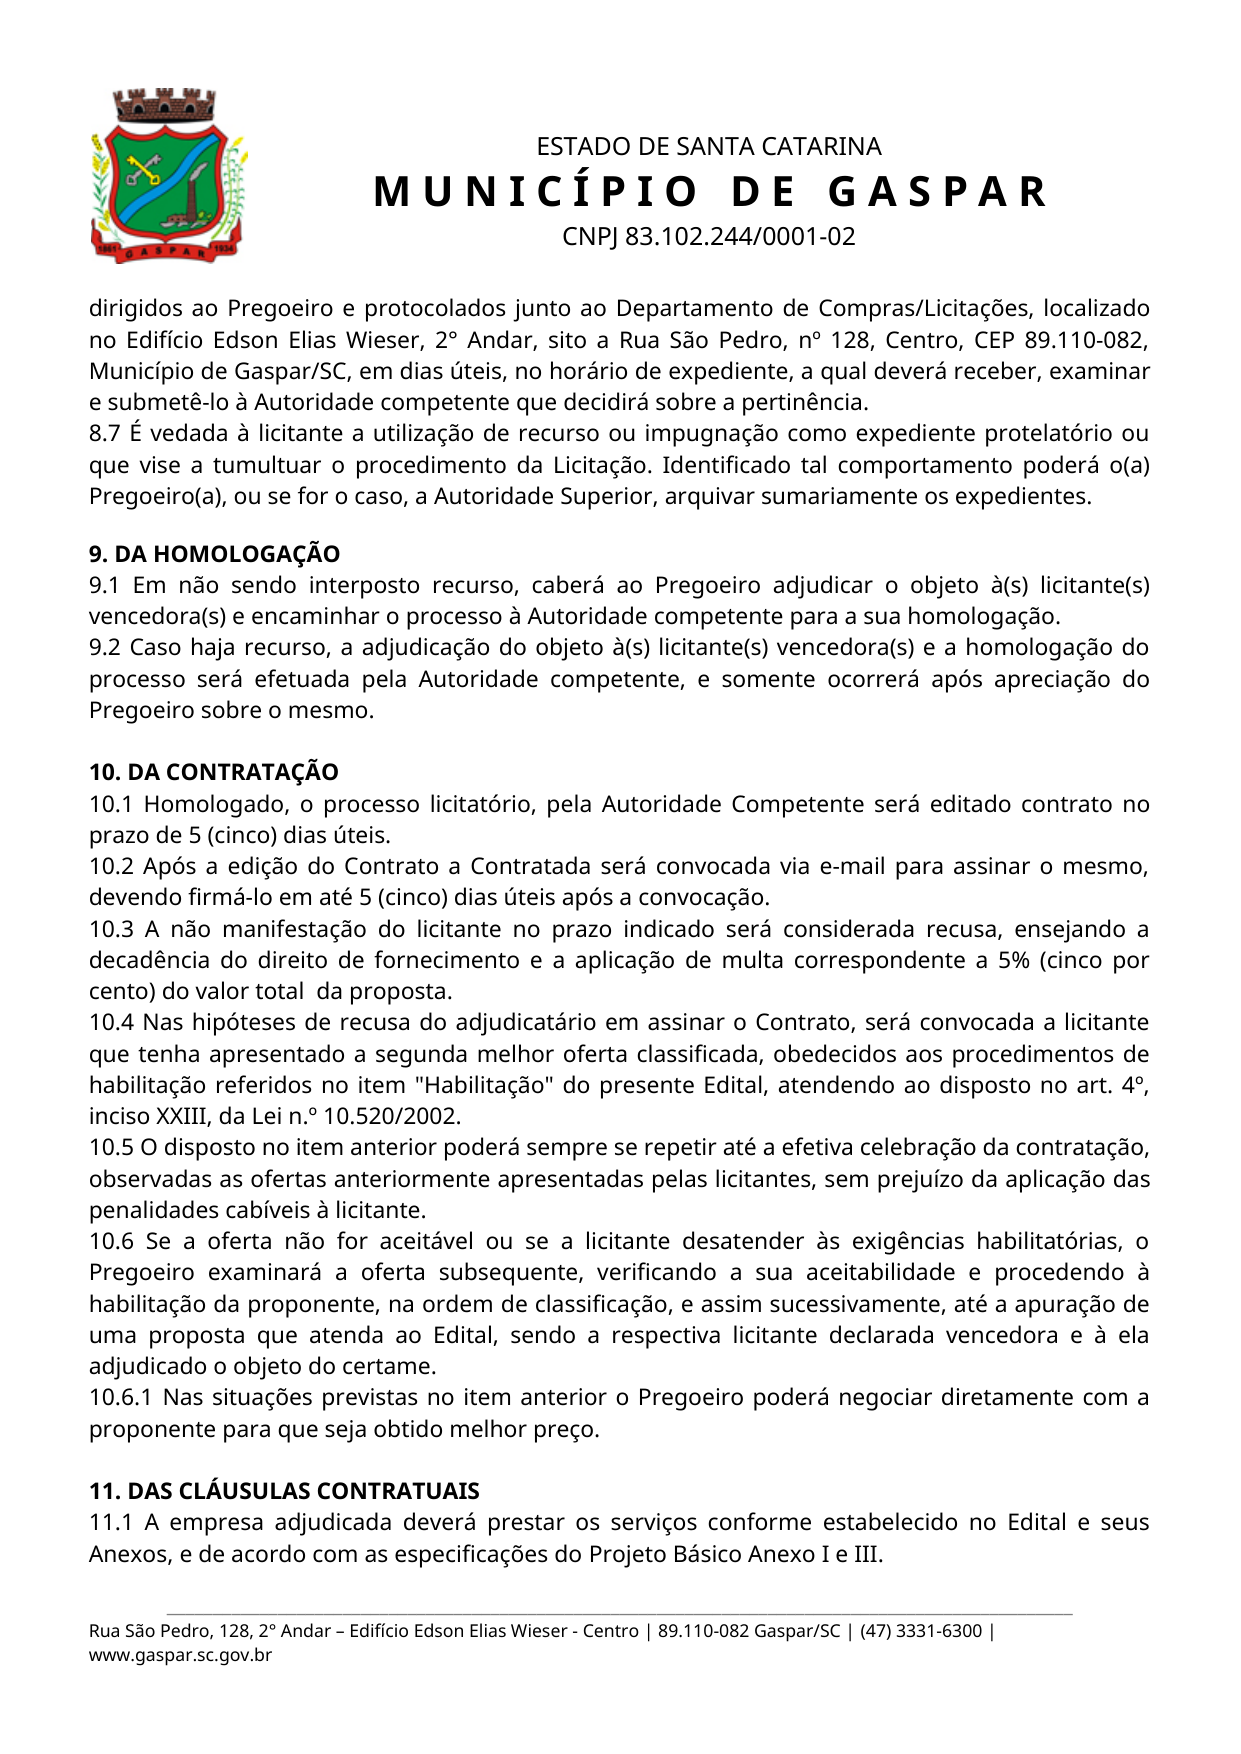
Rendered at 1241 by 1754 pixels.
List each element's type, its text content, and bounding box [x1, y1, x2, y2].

text 9.1 Em não sendo interposto recurso, caberá ao Pregoeiro adjudicar o objeto à(s) licitante(s) vencedora(s) e encaminhar o processo à Autoridade competente para a sua homologação. [88, 569, 1152, 631]
text 9. DA HOMOLOGAÇÃO [88, 537, 1152, 569]
picture [91, 88, 248, 264]
text 11.1 A empresa adjudicada deverá prestar os serviços conforme estabelecido no Edital e seus Anexos, e de acordo com as especificações do Projeto Básico Anexo I e III. [88, 1506, 1152, 1569]
text 10.2 Após a edição do Contrato a Contratada será convocada via e-mail para assinar o mesmo, devendo firmá-lo em até 5 (cinco) dias úteis após a convocação. [88, 850, 1152, 912]
text 10.5 O disposto no item anterior poderá sempre se repetir até a efetiva celebração da contratação, observadas as ofertas anteriormente apresentadas pelas licitantes, sem prejuízo da aplicação das penalidades cabíveis à licitante. [88, 1131, 1152, 1225]
text 10.6 Se a oferta não for aceitável ou se a licitante desatender às exigências habilitatórias, o Pregoeiro examinará a oferta subsequente, verificando a sua aceitabilidade e procedendo à habilitação da proponente, na ordem de classificação, e assim sucessivamente, até a apuração de uma proposta que atenda ao Edital, sendo a respectiva licitante declarada vencedora e à ela adjudicado o objeto do certame. [88, 1225, 1152, 1381]
text 11. DAS CLÁUSULAS CONTRATUAIS [88, 1475, 1152, 1506]
text 10. DA CONTRATAÇÃO [88, 756, 1152, 787]
text 10.1 Homologado, o processo licitatório, pela Autoridade Competente será editado contrato no prazo de 5 (cinco) dias úteis. [88, 787, 1152, 850]
text 9.2 Caso haja recurso, a adjudicação do objeto à(s) licitante(s) vencedora(s) e a homologação do processo será efetuada pela Autoridade competente, e somente ocorrerá após apreciação do Pregoeiro sobre o mesmo. [88, 631, 1152, 725]
text 10.4 Nas hipóteses de recusa do adjudicatário em assinar o Contrato, será convocada a licitante que tenha apresentado a segunda melhor oferta classificada, obedecidos aos procedimentos de habilitação referidos no item "Habilitação" do presente Edital, atendendo ao disposto no art. 4º, inciso XXIII, da Lei n.º 10.520/2002. [88, 1006, 1152, 1131]
text 10.6.1 Nas situações previstas no item anterior o Pregoeiro poderá negociar diretamente com a proponente para que seja obtido melhor preço. [88, 1381, 1152, 1444]
text 10.3 A não manifestação do licitante no prazo indicado será considerada recusa, ensejando a decadência do direito de fornecimento e a aplicação de multa correspondente a 5% (cinco por cento) do valor total da proposta. [88, 912, 1152, 1006]
text 8.7 É vedada à licitante a utilização de recurso ou impugnação como expediente protelatório ou que vise a tumultuar o procedimento da Licitação. Identificado tal comportamento poderá o(a) Pregoeiro(a), ou se for o caso, a Autoridade Superior, arquivar sumariamente os expedientes. [88, 417, 1152, 511]
